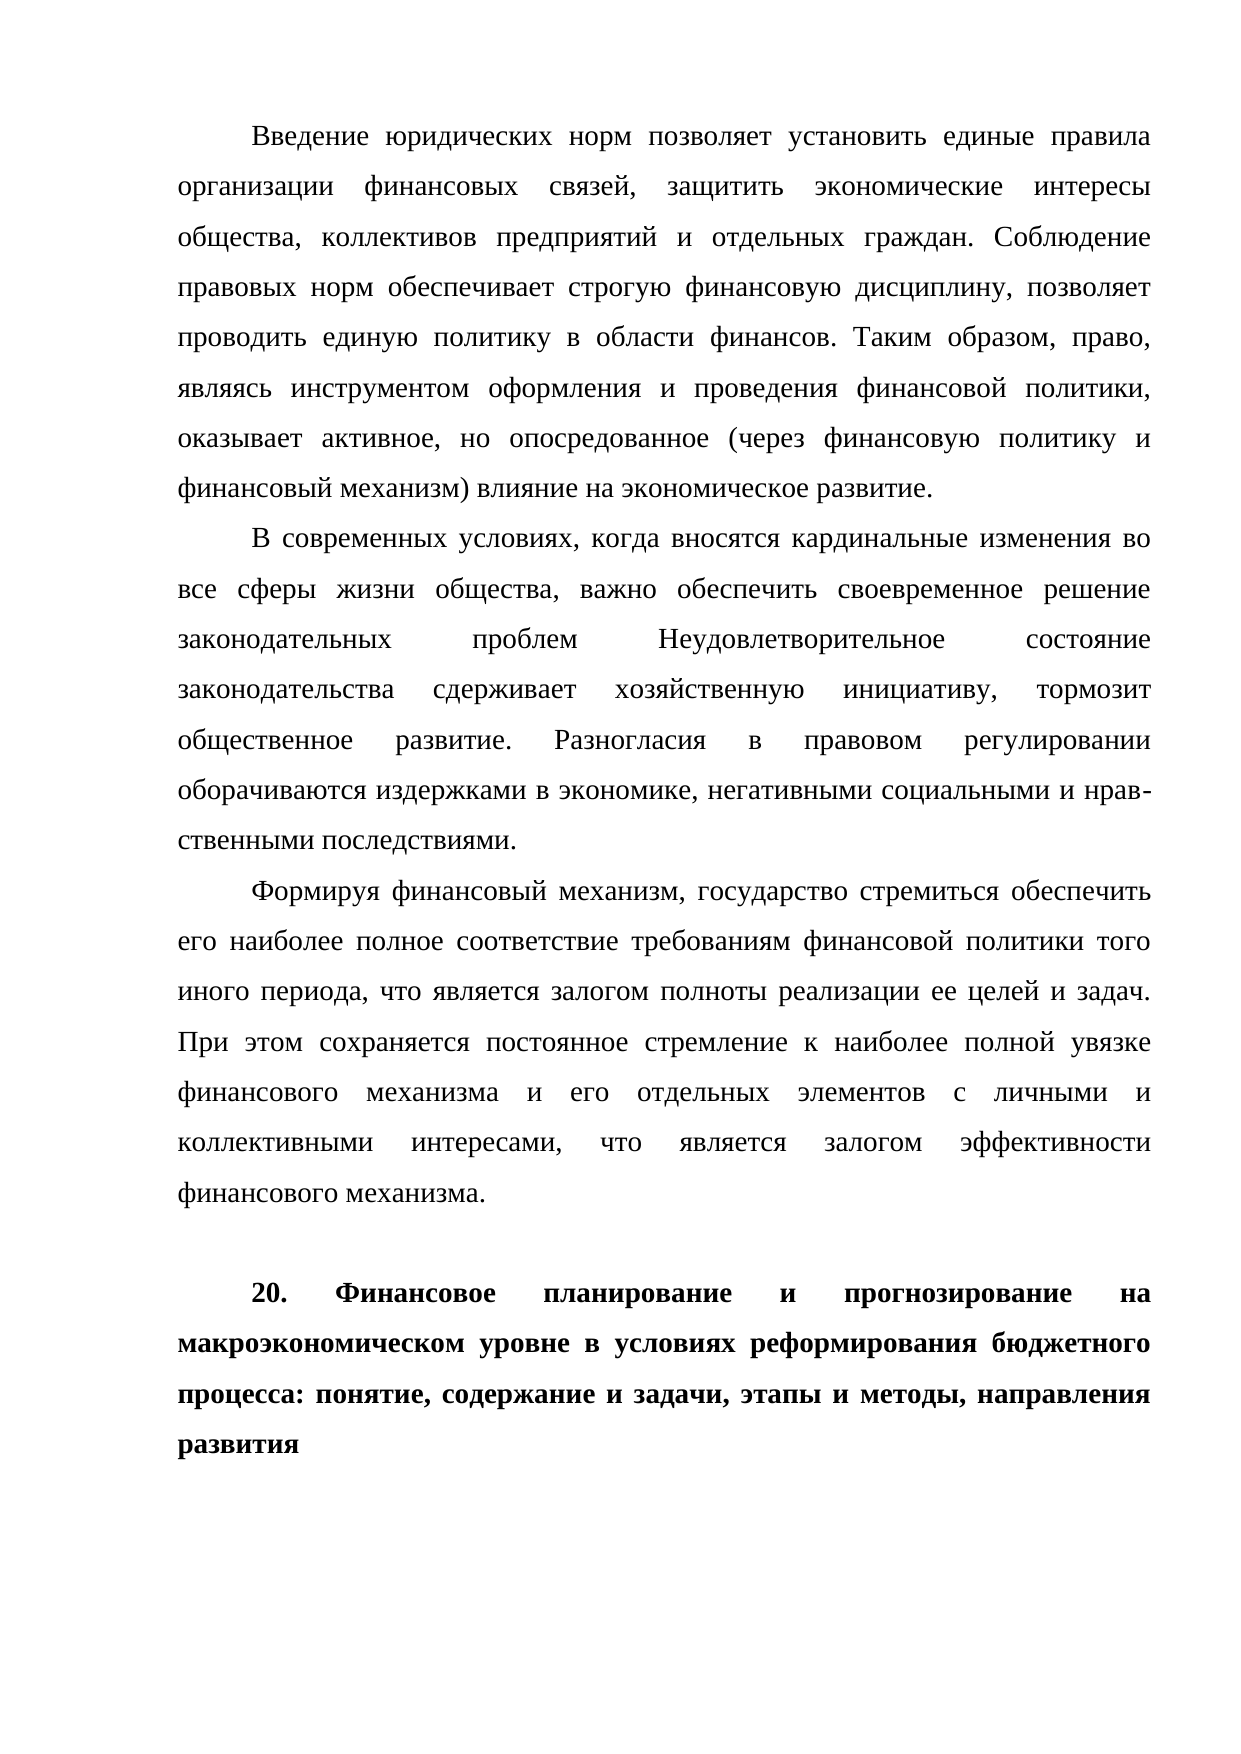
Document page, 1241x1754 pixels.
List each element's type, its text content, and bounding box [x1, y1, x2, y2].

text 20. Финансовое планирование и прогнозирование на макроэкономическом уровне в условиях реформирования бюджетного процесса: понятие, содержание и задачи, этапы и методы, направления развития [177, 1275, 1152, 1460]
text Формируя финансовый механизм, государство стремиться обеспечить его наиболее полное соответствие требованиям финансовой политики того иного периода, что является залогом полноты реализации ее целей и задач. При этом сохраняется постоянное стремление к наиболее полной увязке финансового механизма и его отдельных элементов с личными и коллективными интересами, что является залогом эффективности финансового механизма. [177, 873, 1152, 1208]
text В современных условиях, когда вносятся кардинальные изменения во все сферы жизни общества, важно обеспечить своевременное решение законодательных проблем Неудовлетворительное состояние законодательства сдерживает хозяйственную инициативу, тормозит общественное развитие. Разногласия в правовом регулировании оборачиваются издержками в экономике, негативными социальными и нрав­ственными последствиями. [177, 521, 1152, 856]
text Введение юридических норм позволяет установить единые правила организации финансовых связей, защитить экономические интересы общества, коллективов предприятий и отдельных граждан. Соблюдение правовых норм обеспечивает строгую финансовую дисциплину, позволяет проводить единую политику в области финансов. Таким образом, право, являясь инструментом оформления и проведения финансовой политики, оказывает активное, но опосредованное (через финансовую политику и финансовый механизм) влияние на экономическое развитие. [177, 118, 1152, 504]
